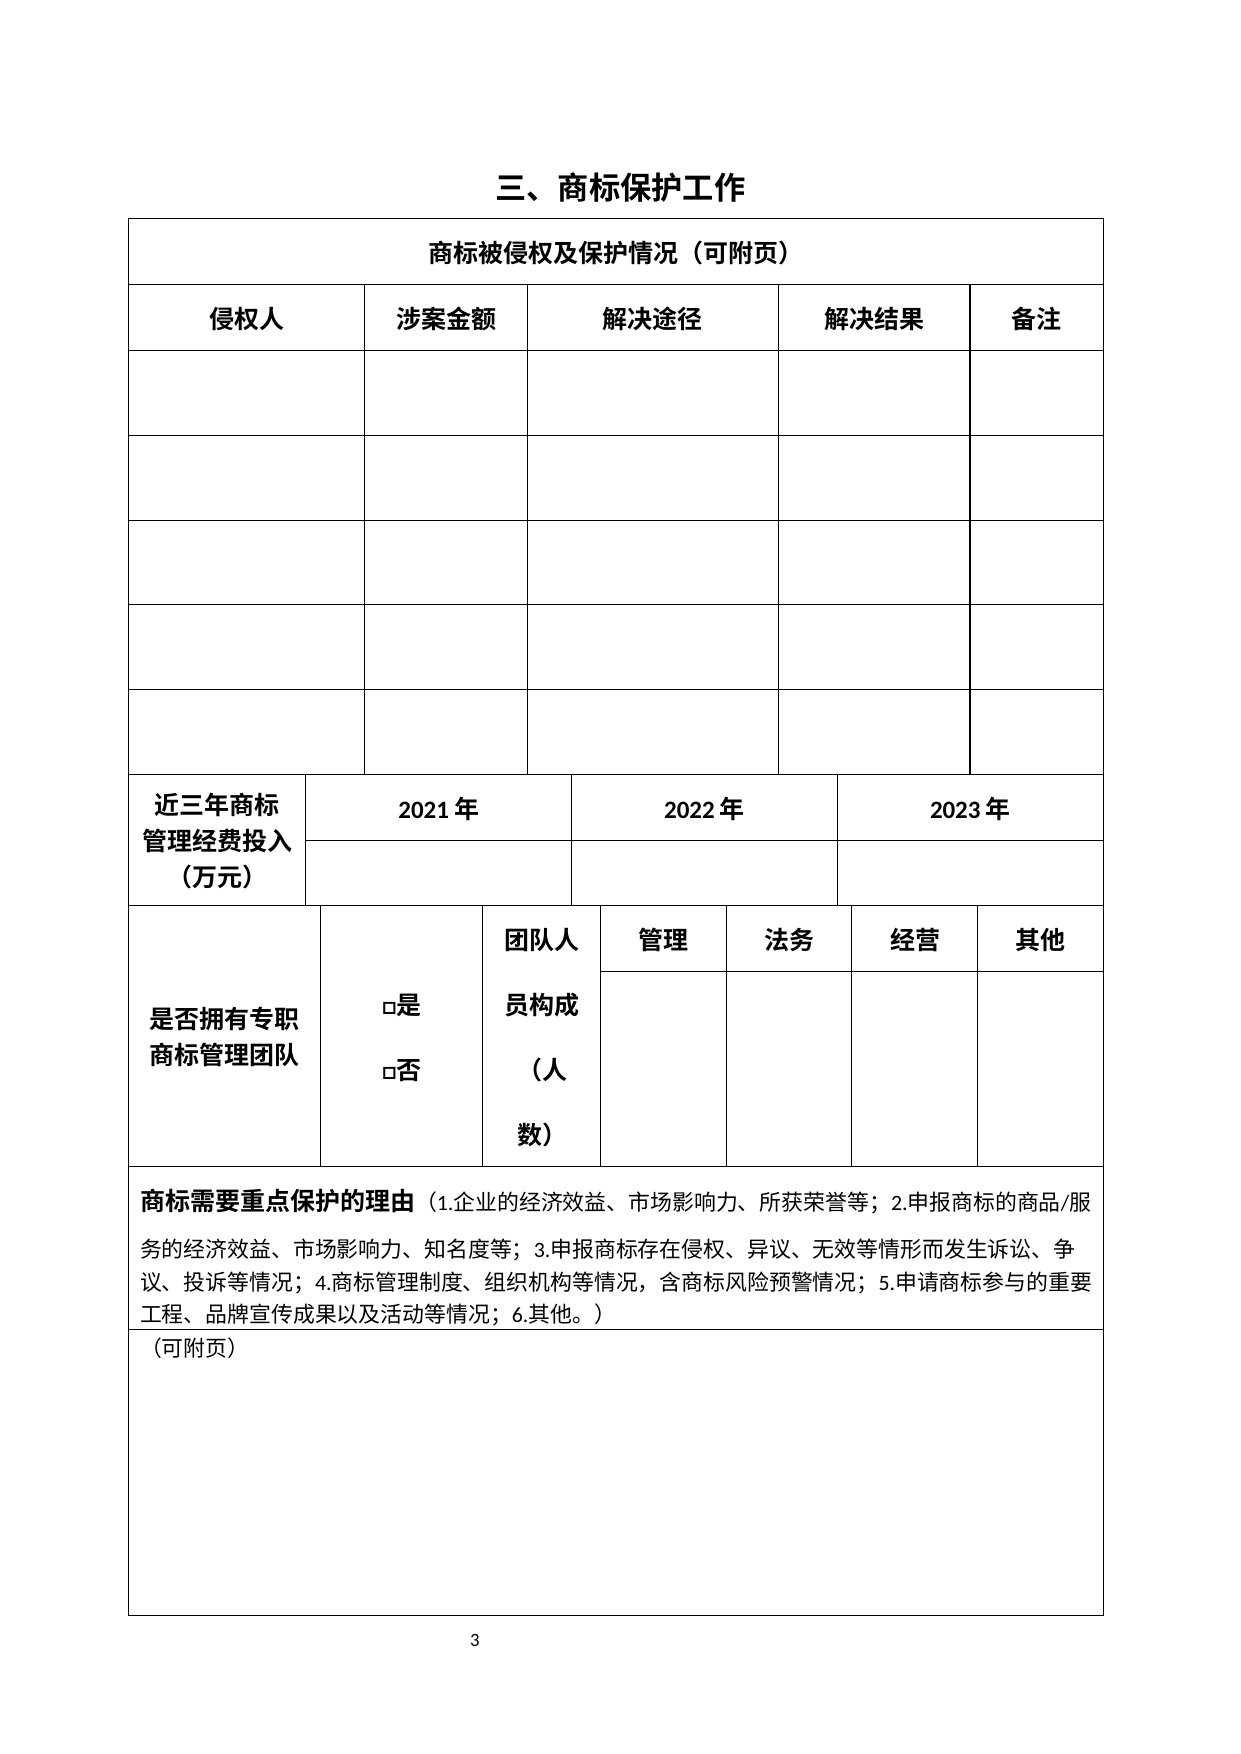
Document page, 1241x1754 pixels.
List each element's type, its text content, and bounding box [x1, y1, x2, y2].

table_cell [572, 841, 837, 905]
table_cell [365, 436, 527, 519]
table_cell 近三年商标 管理经费投入 （万元） [129, 775, 305, 905]
table_cell 解决途径 [528, 285, 778, 350]
table_cell [978, 972, 1103, 1166]
table_cell [129, 521, 364, 604]
table_cell [129, 351, 364, 435]
table_cell [306, 841, 571, 905]
table_cell □是 □否 [321, 906, 482, 1166]
table_cell [601, 972, 726, 1166]
table_cell 解决结果 [779, 285, 969, 350]
table_cell 商标需要重点保护的理由（1.企业的经济效益、市场影响力、所获荣誉等；2.申报商标的商品/服务的经济效益、市场影响力、知名度等；3.申报商标存在侵权、异议、无效等情形而发生诉讼、争议、投诉等情况；4.商标管理制度、组织机构等情况，含商标风险预警情况；5.申请商标参与的重要工程、品牌宣传成果以及活动等情况；6.其他。） [129, 1167, 1103, 1329]
table_cell [779, 521, 969, 604]
table_cell 备注 [971, 285, 1103, 350]
table_cell [779, 690, 969, 774]
table_header 商标被侵权及保护情况（可附页） [129, 219, 1103, 284]
table_cell [129, 436, 364, 519]
table_cell [779, 605, 969, 689]
table_cell [365, 690, 527, 774]
table_cell 2021年 [306, 775, 571, 840]
table_cell [528, 521, 778, 604]
table_cell 管理 [601, 906, 726, 971]
table_cell [971, 605, 1103, 689]
table_cell [129, 690, 364, 774]
table_cell [779, 351, 969, 435]
table_cell [528, 436, 778, 519]
table_cell 2022年 [572, 775, 837, 840]
table_cell 2023年 [838, 775, 1103, 840]
table_cell [838, 841, 1103, 905]
table_cell [971, 521, 1103, 604]
table_cell [727, 972, 851, 1166]
table_cell [365, 521, 527, 604]
table_cell 经营 [852, 906, 977, 971]
table_cell [779, 436, 969, 519]
table_cell （可附页） [129, 1330, 1103, 1614]
table_cell [528, 690, 778, 774]
table_cell [528, 351, 778, 435]
table_cell [528, 605, 778, 689]
table_cell 法务 [727, 906, 851, 971]
table_cell 侵权人 [129, 285, 364, 350]
table_cell [852, 972, 977, 1166]
table_cell [129, 605, 364, 689]
table_cell [365, 351, 527, 435]
table_cell [365, 605, 527, 689]
table_cell [971, 351, 1103, 435]
table_cell 团队人 员构成 （人数） [483, 906, 600, 1166]
table_cell [971, 690, 1103, 774]
table_cell 是否拥有专职商标管理团队 [129, 906, 320, 1166]
table_cell 其他 [978, 906, 1103, 971]
text 三、商标保护工作 [187, 153, 1053, 218]
table_cell 涉案金额 [365, 285, 527, 350]
table_cell [971, 436, 1103, 519]
